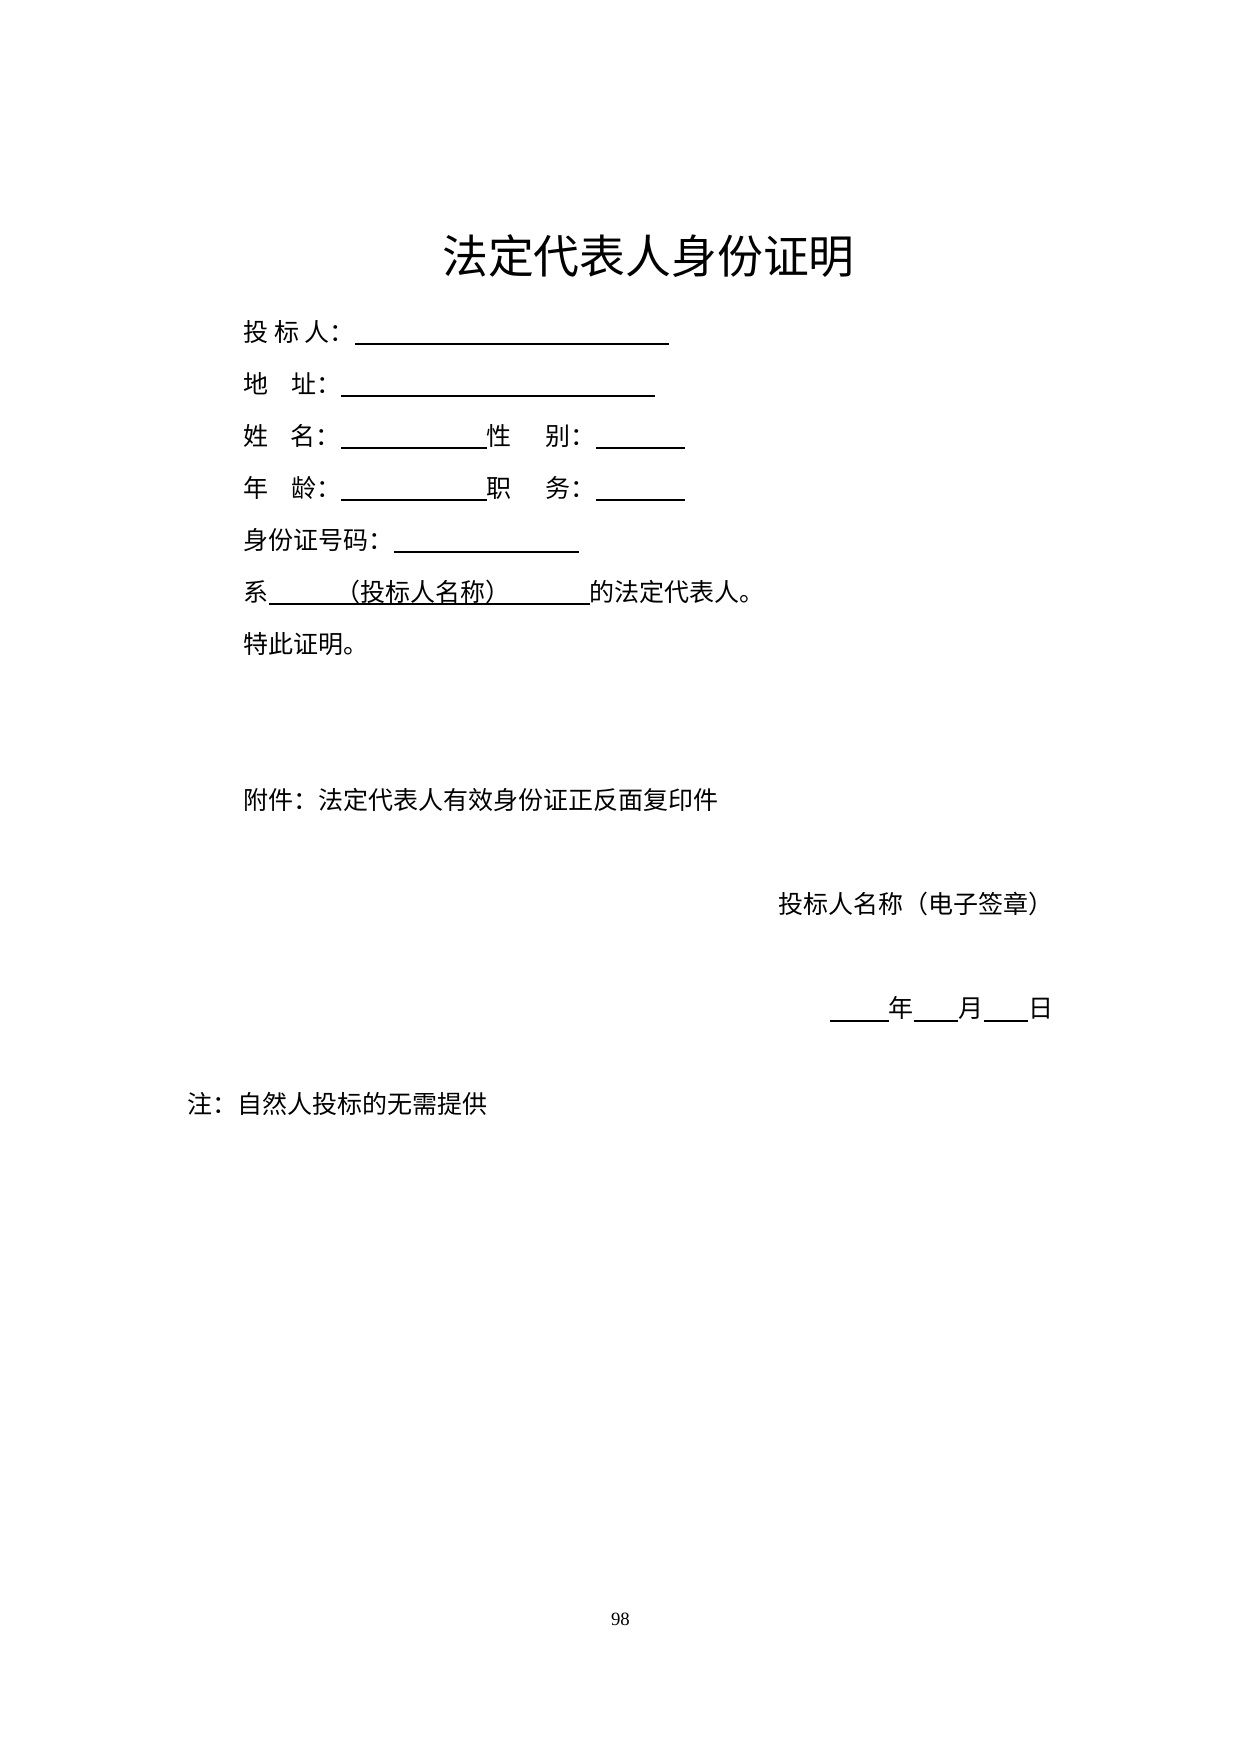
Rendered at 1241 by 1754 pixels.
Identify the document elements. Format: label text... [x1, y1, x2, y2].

text 注：自然人投标的无需提供 [187, 1084, 1053, 1120]
text 特此证明。 [243, 612, 1053, 664]
text 身份证号码： [243, 508, 1053, 560]
text 法定代表人身份证明 [243, 220, 1053, 287]
text 姓 名： 性 别： [243, 403, 1053, 456]
text 年 月 日 [243, 989, 1053, 1025]
text 年 龄： 职 务： [243, 456, 1053, 508]
text 投标人名称（电子签章） [243, 872, 1053, 924]
text 投 标 人： [243, 299, 1053, 351]
text 附件：法定代表人有效身份证正反面复印件 [243, 768, 1053, 820]
text 系 （投标人名称） 的法定代表人。 [243, 560, 1053, 612]
text 地 址： [243, 351, 1053, 403]
